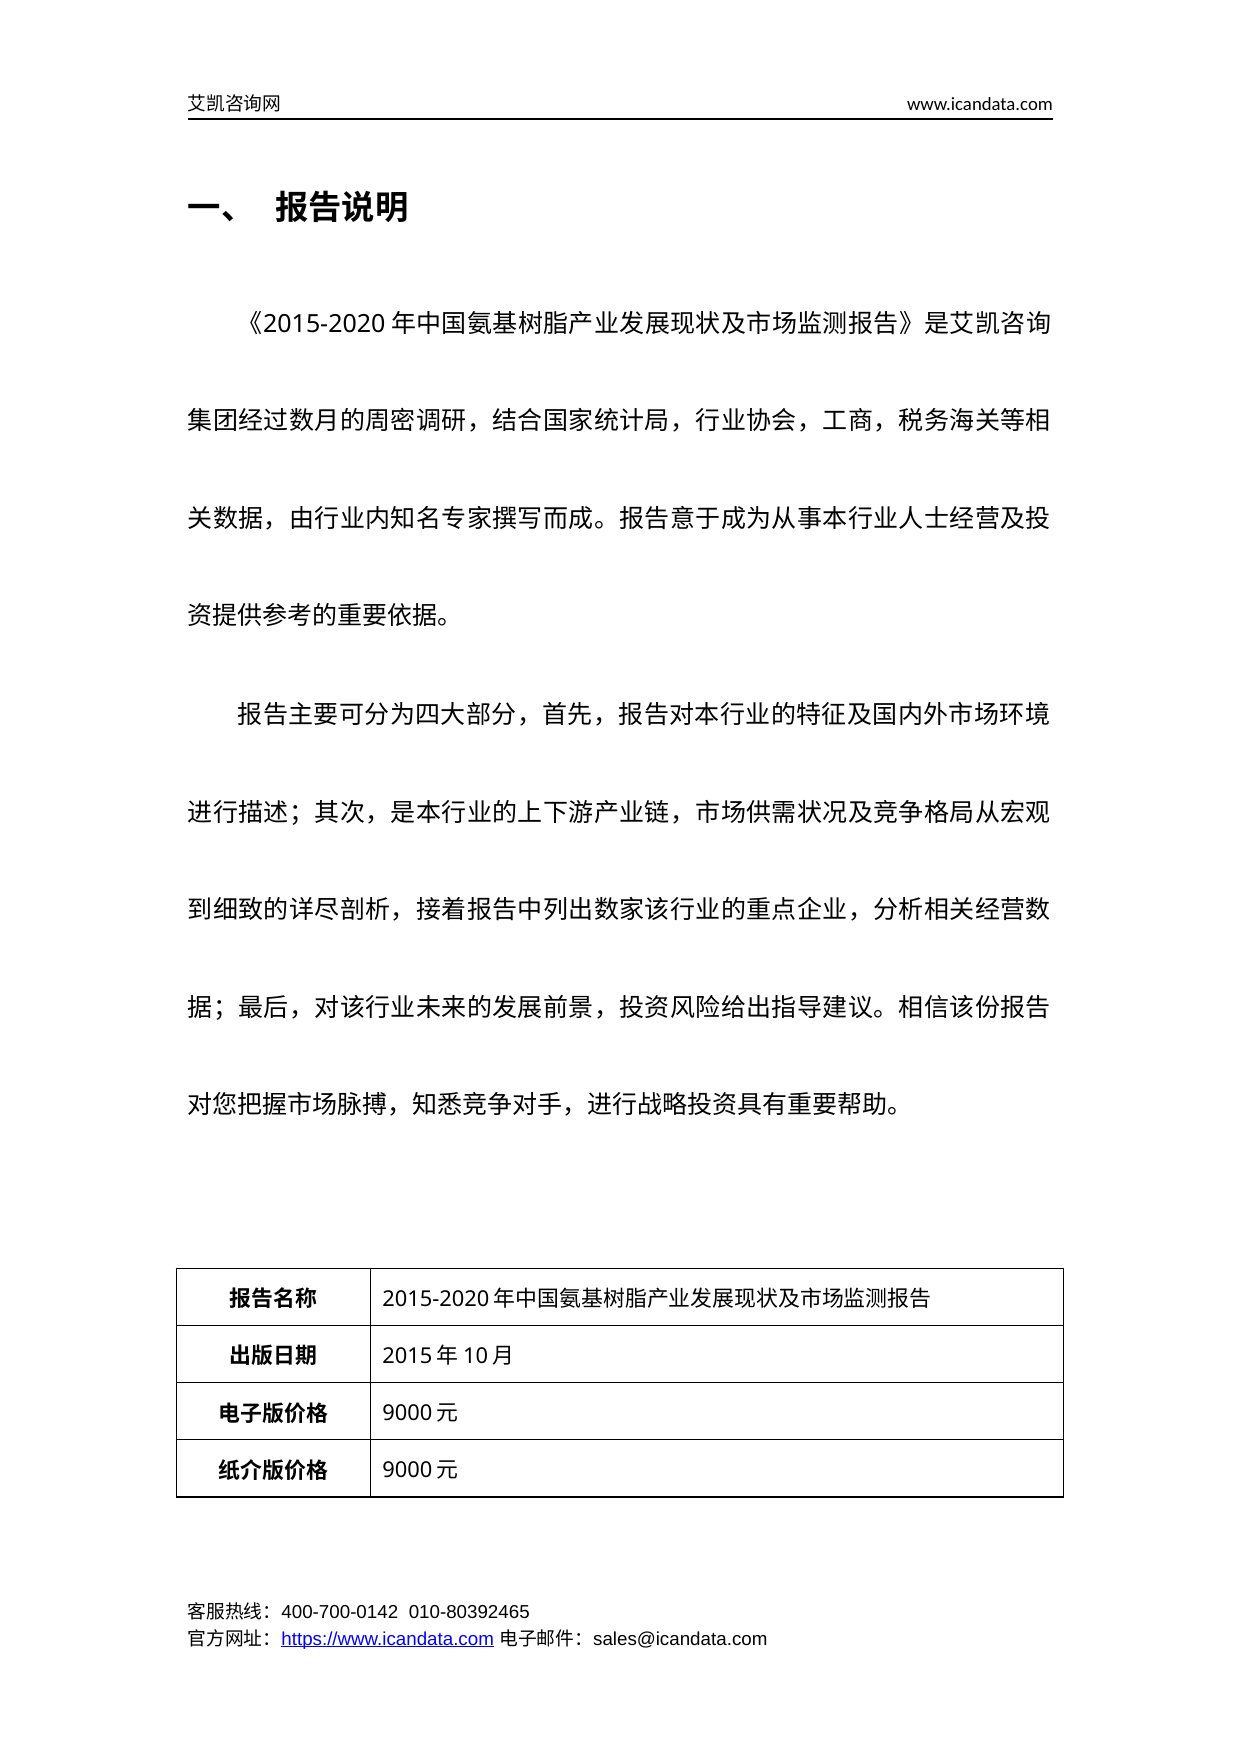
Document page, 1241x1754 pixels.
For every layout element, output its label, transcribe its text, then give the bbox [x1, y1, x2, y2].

table_header 2015-2020年中国氨基树脂产业发展现状及市场监测报告 [371, 1269, 1063, 1325]
text 报告主要可分为四大部分，首先，报告对本行业的特征及国内外市场环境进行描述；其次，是本行业的上下游产业链，市场供需状况及竞争格局从宏观到细致的详尽剖析，接着报告中列出数家该行业的重点企业，分析相关经营数据；最后，对该行业未来的发展前景，投资风险给出指导建议。相信该份报告对您把握市场脉搏，知悉竞争对手，进行战略投资具有重要帮助。 [187, 681, 1053, 1136]
table_cell 2015年10月 [371, 1326, 1063, 1382]
table_cell 出版日期 [177, 1326, 370, 1382]
table_cell 电子版价格 [177, 1383, 370, 1439]
text 《2015-2020年中国氨基树脂产业发展现状及市场监测报告》是艾凯咨询集团经过数月的周密调研，结合国家统计局，行业协会，工商，税务海关等相关数据，由行业内知名专家撰写而成。报告意于成为从事本行业人士经营及投资提供参考的重要依据。 [187, 289, 1053, 646]
table_cell 9000元 [371, 1440, 1063, 1496]
table_header 报告名称 [177, 1269, 370, 1325]
table_cell 纸介版价格 [177, 1440, 370, 1496]
table_cell 9000元 [371, 1383, 1063, 1439]
subtitle 报告说明 [187, 172, 1053, 237]
